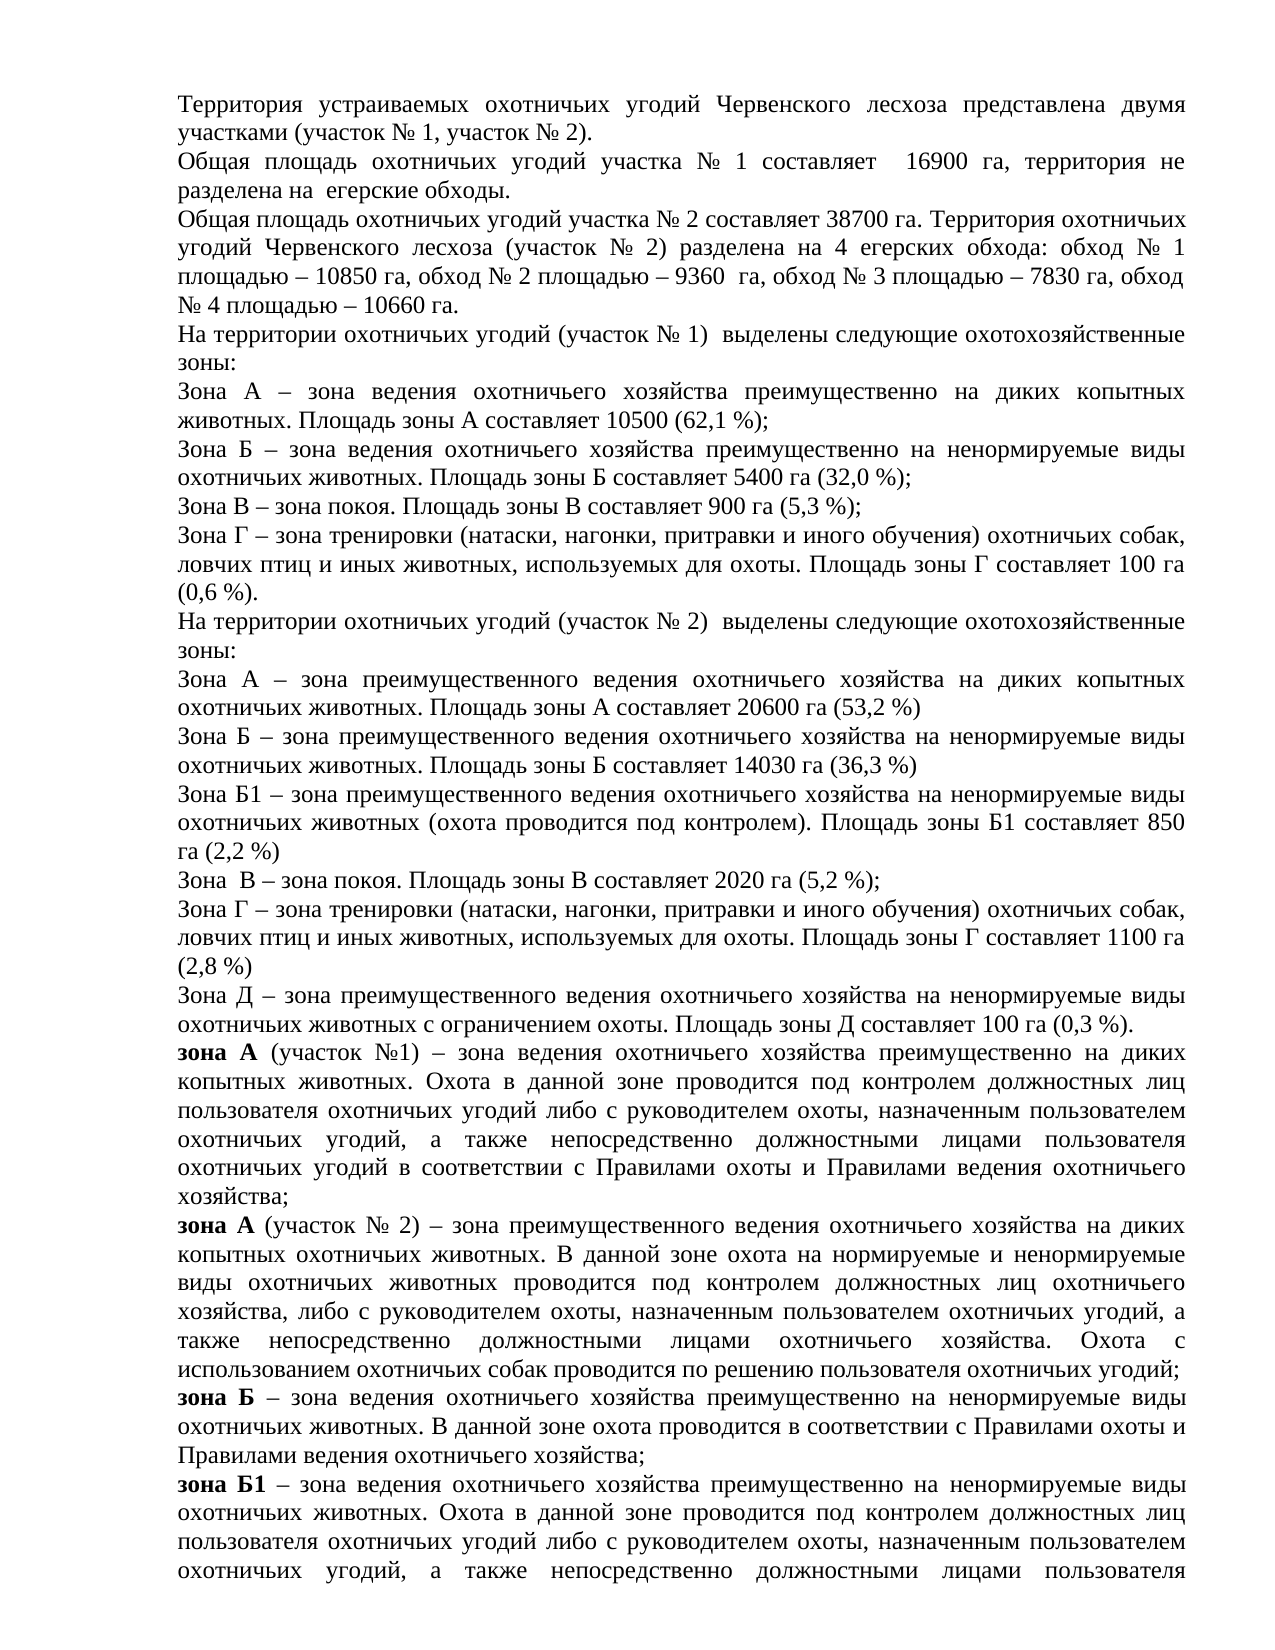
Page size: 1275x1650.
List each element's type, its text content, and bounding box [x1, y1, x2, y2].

text Зона А – зона преимущественного ведения охотничьего хозяйства на диких копытных охотничьих животных. Площадь зоны А составляет 20600 га (53,2 %) [177, 664, 1186, 721]
text Зона Г – зона тренировки (натаски, нагонки, притравки и иного обучения) охотничьих собак, ловчих птиц и иных животных, используемых для охоты. Площадь зоны Г составляет 1100 га (2,8 %) [177, 894, 1186, 980]
text Зона Г – зона тренировки (натаски, нагонки, притравки и иного обучения) охотничьих собак, ловчих птиц и иных животных, используемых для охоты. Площадь зоны Г составляет 100 га (0,6 %). [177, 520, 1186, 606]
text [177, 1469, 1186, 1584]
text На территории охотничьих угодий (участок № 1) выделены следующие охотохозяйственные зоны: [177, 319, 1186, 376]
text зона А (участок № 2) – зона преимущественного ведения охотничьего хозяйства на диких копытных охотничьих животных. В данной зоне охота на нормируемые и ненормируемые виды охотничьих животных проводится под контролем должностных лиц охотничьего хозяйства, либо с руководителем охоты, назначенным пользователем охотничьих угодий, а также непосредственно должностными лицами охотничьего хозяйства. Охота с использованием охотничьих собак проводится по решению пользователя охотничьих угодий; [177, 1210, 1186, 1382]
text зона Б – зона ведения охотничьего хозяйства преимущественно на ненормируемые виды охотничьих животных. В данной зоне охота проводится в соответствии с Правилами охоты и Правилами ведения охотничьего хозяйства; [177, 1382, 1186, 1469]
text Общая площадь охотничьих угодий участка № 2 составляет 38700 га. Территория охотничьих угодий Червенского лесхоза (участок № 2) разделена на 4 егерских обхода: обход № 1 площадью – 10850 га, обход № 2 площадью – 9360 га, обход № 3 площадью – 7830 га, обход № 4 площадью – 10660 га. [177, 204, 1186, 319]
text Зона Б – зона преимущественного ведения охотничьего хозяйства на ненормируемые виды охотничьих животных. Площадь зоны Б составляет 14030 га (36,3 %) [177, 721, 1186, 779]
text Территория устраиваемых охотничьих угодий Червенского лесхоза представлена двумя участками (участок № 1, участок № 2). [177, 89, 1186, 146]
text Зона А – зона ведения охотничьего хозяйства преимущественно на диких копытных животных. Площадь зоны А составляет 10500 (62,1 %); [177, 376, 1186, 434]
text Зона Д – зона преимущественного ведения охотничьего хозяйства на ненормируемые виды охотничьих животных с ограничением охоты. Площадь зоны Д составляет 100 га (0,3 %). [177, 980, 1186, 1037]
text Зона Б – зона ведения охотничьего хозяйства преимущественно на ненормируемые виды охотничьих животных. Площадь зоны Б составляет 5400 га (32,0 %); [177, 434, 1186, 491]
text Зона В – зона покоя. Площадь зоны В составляет 900 га (5,3 %); [177, 491, 1186, 520]
text На территории охотничьих угодий (участок № 2) выделены следующие охотохозяйственные зоны: [177, 606, 1186, 664]
text зона А (участок №1) – зона ведения охотничьего хозяйства преимущественно на диких копытных животных. Охота в данной зоне проводится под контролем должностных лиц пользователя охотничьих угодий либо с руководителем охоты, назначенным пользователем охотничьих угодий, а также непосредственно должностными лицами пользователя охотничьих угодий в соответствии с Правилами охоты и Правилами ведения охотничьего хозяйства; [177, 1037, 1186, 1210]
text Общая площадь охотничьих угодий участка № 1 составляет 16900 га, территория не разделена на егерские обходы. [177, 146, 1186, 204]
text Зона Б1 – зона преимущественного ведения охотничьего хозяйства на ненормируемые виды охотничьих животных (охота проводится под контролем). Площадь зоны Б1 составляет 850 га (2,2 %) [177, 779, 1186, 865]
text Зона В – зона покоя. Площадь зоны В составляет 2020 га (5,2 %); [177, 865, 1186, 894]
